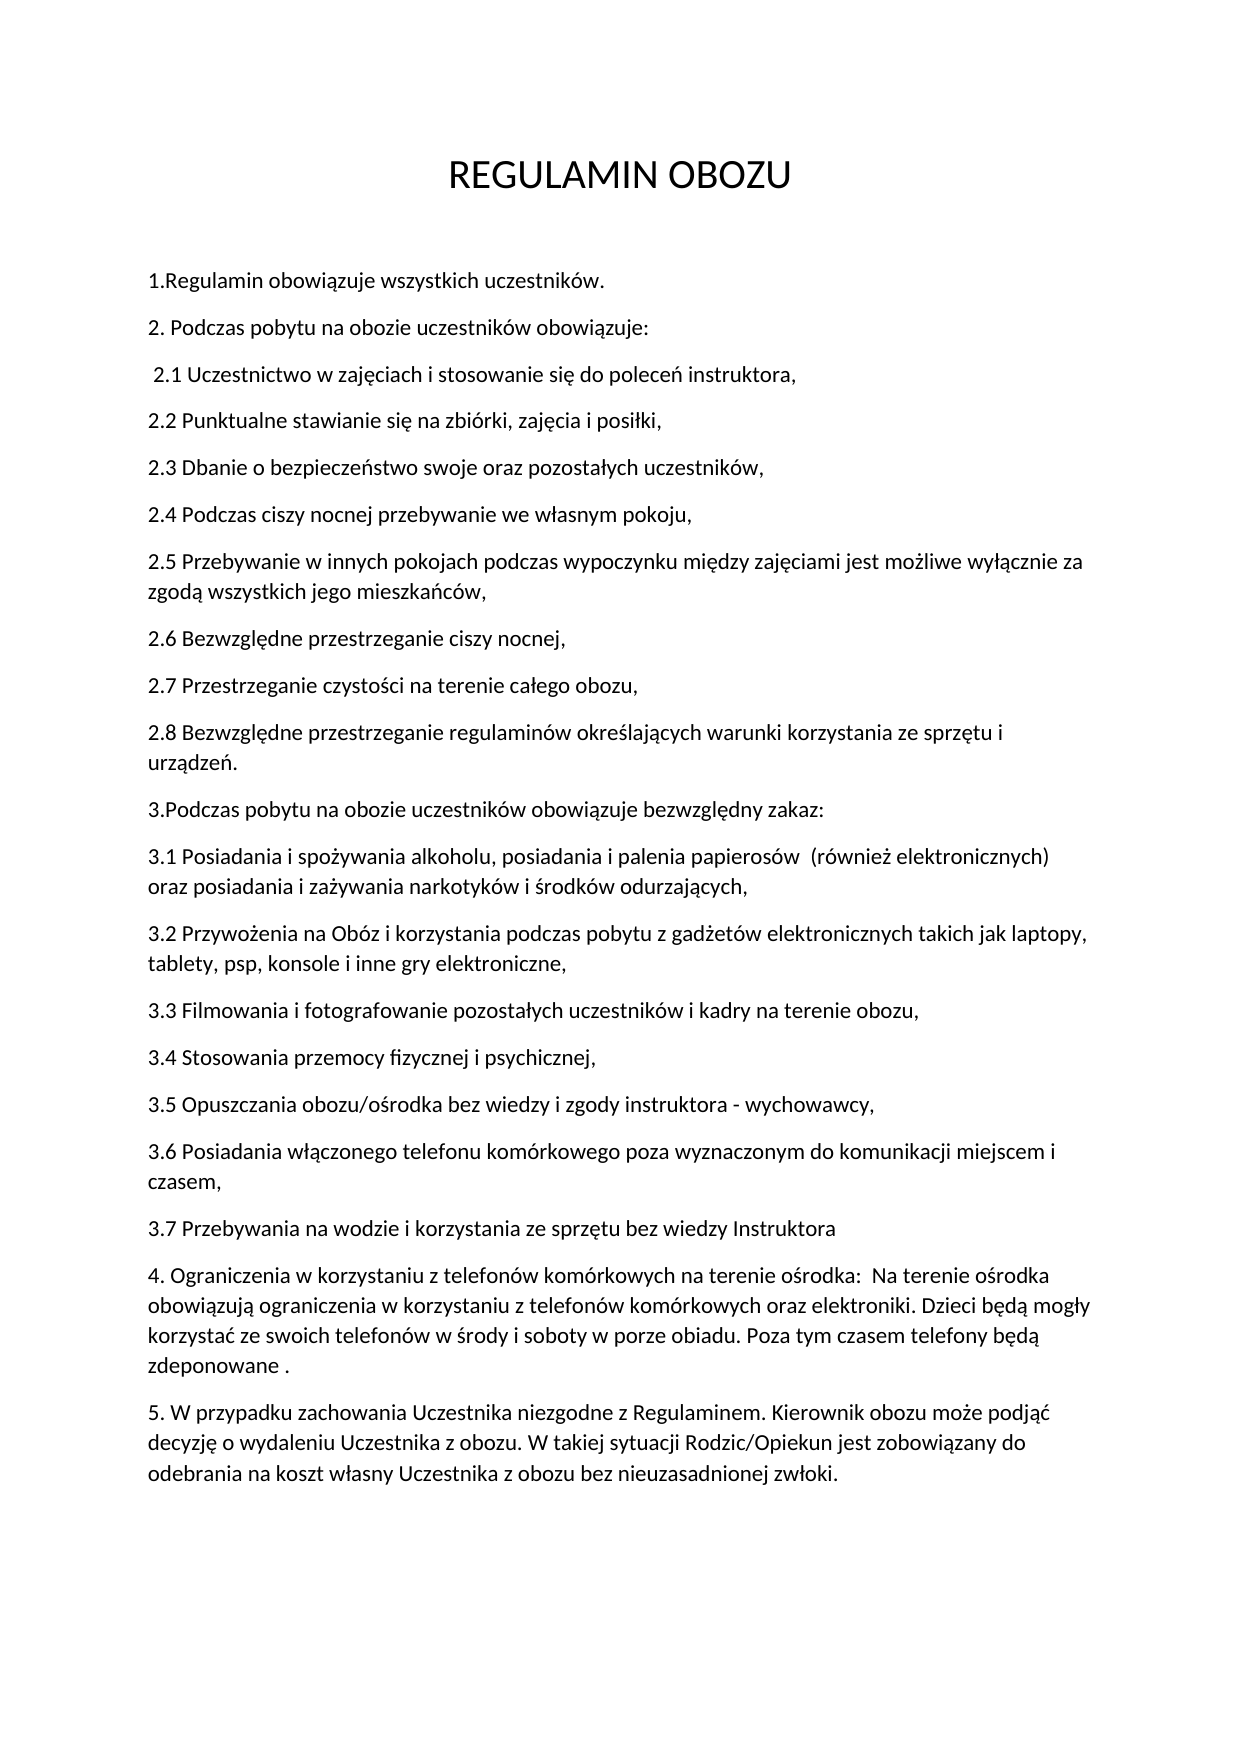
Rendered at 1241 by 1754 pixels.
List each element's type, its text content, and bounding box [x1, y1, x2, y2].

text 2.1 Uczestnictwo w zajęciach i stosowanie się do poleceń instruktora, [148, 360, 1093, 388]
text 3.4 Stosowania przemocy fizycznej i psychicznej, [148, 1043, 1093, 1071]
text 5. W przypadku zachowania Uczestnika niezgodne z Regulaminem. Kierownik obozu może podjąć decyzję o wydaleniu Uczestnika z obozu. W takiej sytuacji Rodzic/Opiekun jest zobowiązany do odebrania na koszt własny Uczestnika z obozu bez nieuzasadnionej zwłoki. [148, 1398, 1093, 1487]
text 3.Podczas pobytu na obozie uczestników obowiązuje bezwzględny zakaz: [148, 795, 1093, 823]
text 1.Regulamin obowiązuje wszystkich uczestników. [148, 266, 1093, 294]
text 3.3 Filmowania i fotografowanie pozostałych uczestników i kadry na terenie obozu, [148, 996, 1093, 1024]
text 2.2 Punktualne stawianie się na zbiórki, zajęcia i posiłki, [148, 407, 1093, 435]
text 3.5 Opuszczania obozu/ośrodka bez wiedzy i zgody instruktora - wychowawcy, [148, 1090, 1093, 1118]
text 3.2 Przywożenia na Obóz i korzystania podczas pobytu z gadżetów elektronicznych takich jak laptopy, tablety, psp, konsole i inne gry elektroniczne, [148, 919, 1093, 977]
text 3.1 Posiadania i spożywania alkoholu, posiadania i palenia papierosów (również elektronicznych) oraz posiadania i zażywania narkotyków i środków odurzających, [148, 842, 1093, 900]
text 2.7 Przestrzeganie czystości na terenie całego obozu, [148, 671, 1093, 699]
text 2. Podczas pobytu na obozie uczestników obowiązuje: [148, 313, 1093, 341]
text 2.6 Bezwzględne przestrzeganie ciszy nocnej, [148, 624, 1093, 652]
text 2.3 Dbanie o bezpieczeństwo swoje oraz pozostałych uczestników, [148, 453, 1093, 482]
text 2.5 Przebywanie w innych pokojach podczas wypoczynku między zajęciami jest możliwe wyłącznie za zgodą wszystkich jego mieszkańców, [148, 547, 1093, 606]
text REGULAMIN OBOZU [148, 148, 1093, 198]
text 2.8 Bezwzględne przestrzeganie regulaminów określających warunki korzystania ze sprzętu i urządzeń. [148, 718, 1093, 776]
text 3.7 Przebywania na wodzie i korzystania ze sprzętu bez wiedzy Instruktora [148, 1214, 1093, 1242]
text 2.4 Podczas ciszy nocnej przebywanie we własnym pokoju, [148, 500, 1093, 528]
text 4. Ograniczenia w korzystaniu z telefonów komórkowych na terenie ośrodka: Na terenie ośrodka obowiązują ograniczenia w korzystaniu z telefonów komórkowych oraz elektroniki. Dzieci będą mogły korzystać ze swoich telefonów w środy i soboty w porze obiadu. Poza tym czasem telefony będą zdeponowane . [148, 1261, 1093, 1379]
text 3.6 Posiadania włączonego telefonu komórkowego poza wyznaczonym do komunikacji miejscem i czasem, [148, 1137, 1093, 1195]
